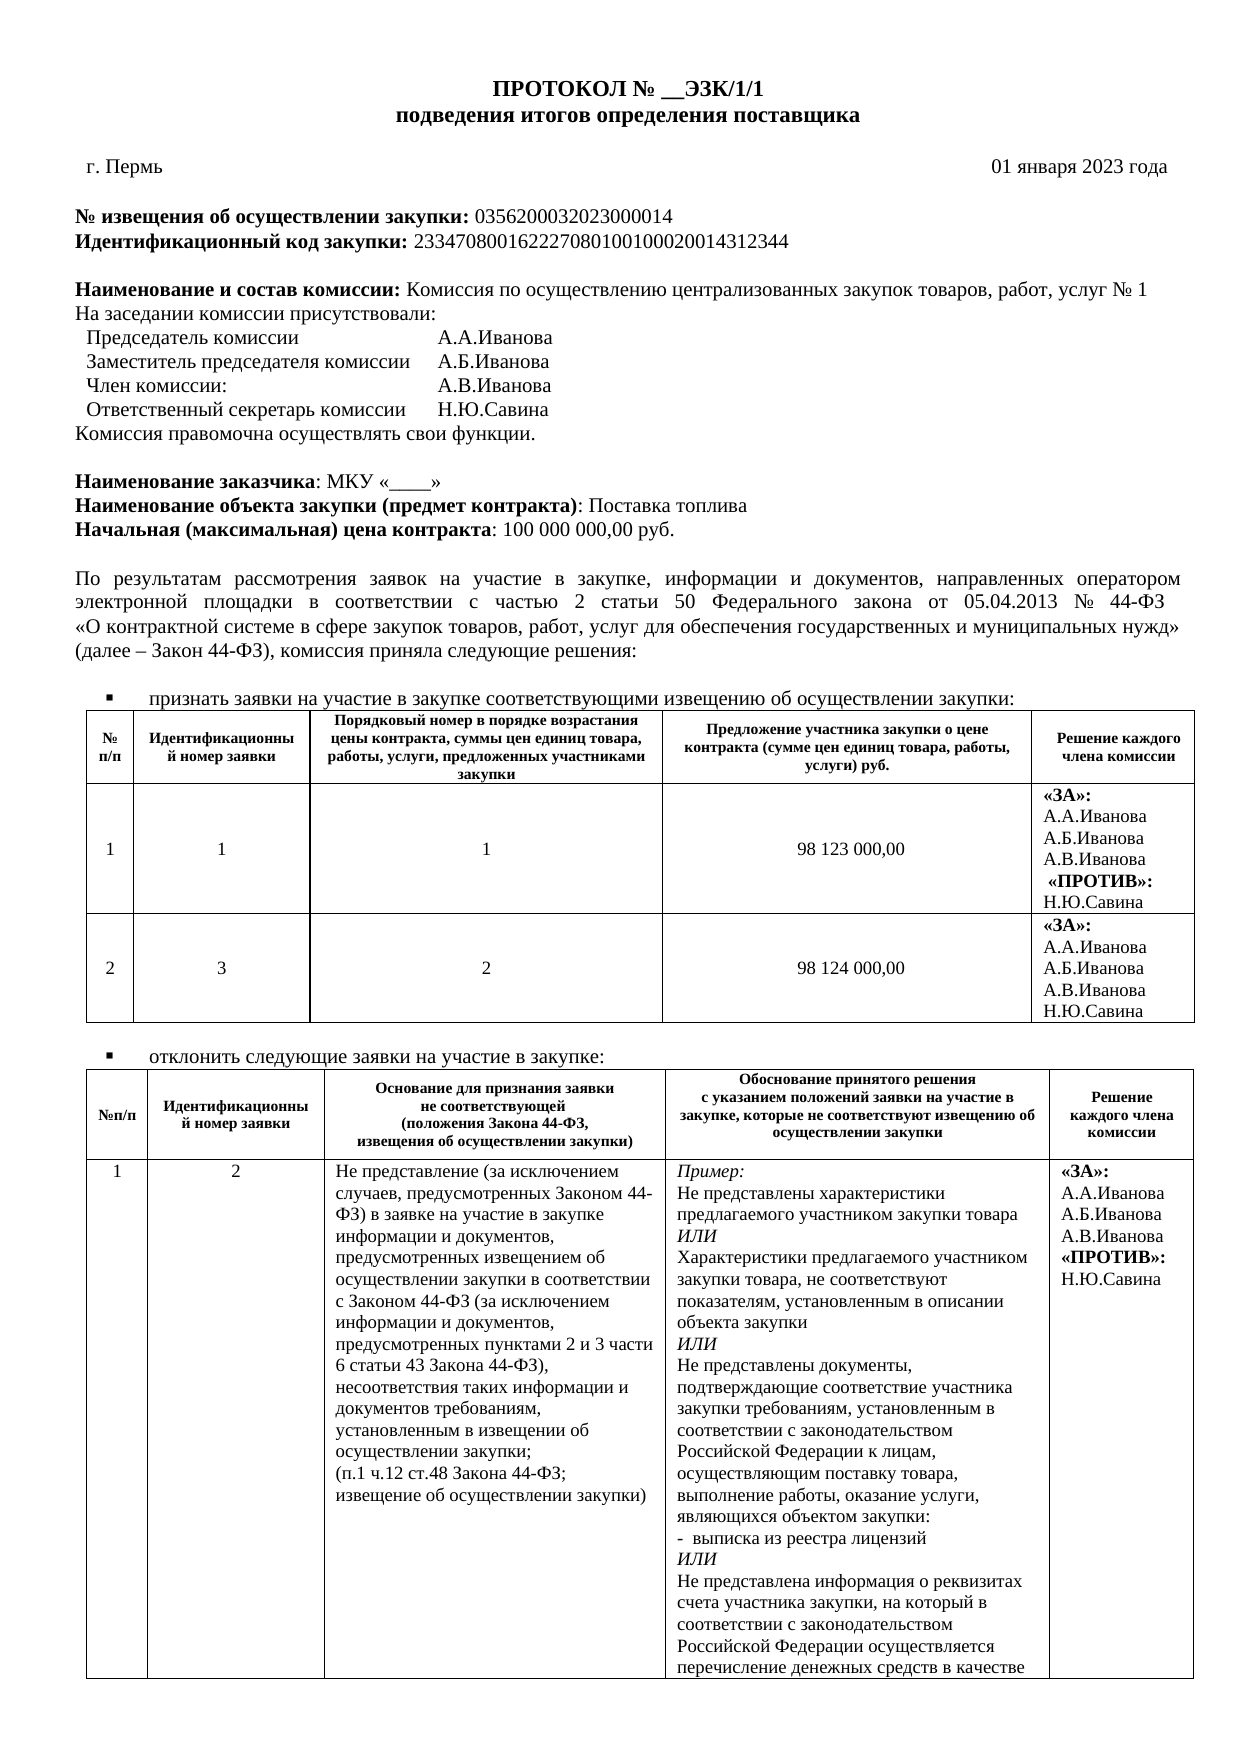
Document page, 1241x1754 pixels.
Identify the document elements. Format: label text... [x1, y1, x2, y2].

text Наименование заказчика: МКУ «____» [75, 469, 1181, 493]
table_cell Заместитель председателя комиссии [75, 349, 426, 373]
text подведения итогов определения поставщика [75, 101, 1181, 128]
table_cell А.В.Иванова [426, 373, 758, 397]
table_header 01 января 2023 года [573, 154, 1179, 178]
table_cell 2 [148, 1160, 324, 1678]
text Наименование объекта закупки (предмет контракта): Поставка топлива [75, 493, 1181, 517]
table_header Идентификационный номер заявки [134, 711, 309, 782]
table_cell Ответственный секретарь комиссии [75, 397, 426, 421]
text По результатам рассмотрения заявок на участие в закупке, информации и документов, направленных оператором электронной площадки в соответствии с частью 2 статьи 50 Федерального закона от 05.04.2013 № 44-ФЗ «О контрактной системе в сфере закупок товаров, работ, услуг для обеспечения государственных и муниципальных нужд» (далее – Закон 44-ФЗ), комиссия приняла следующие решения: [75, 565, 1181, 662]
text № извещения об осуществлении закупки: 0356200032023000014 [75, 204, 1181, 228]
table_cell 98 124 000,00 [663, 914, 1031, 1022]
text Начальная (максимальная) цена контракта: 100 000 000,00 руб. [75, 517, 1181, 541]
table_cell 2 [311, 914, 662, 1022]
table_header № п/п [87, 711, 133, 782]
text На заседании комиссии присутствовали: [75, 301, 1181, 325]
table_cell 2 [87, 914, 133, 1022]
table_header Решение каждого члена комиссии [1050, 1070, 1193, 1159]
table_cell 1 [87, 784, 133, 913]
table_cell Член комиссии: [75, 373, 426, 397]
table_header Решение каждого члена комиссии [1032, 711, 1194, 782]
text ПРОТОКОЛ № __ЭЗК/1/1 [75, 75, 1181, 101]
list признать заявки на участие в закупке соответствующими извещению об осуществлении закупки: [104, 686, 1181, 710]
text Наименование и состав комиссии: Комиссия по осуществлению централизованных закупок товаров, работ, услуг № 1 [75, 277, 1181, 301]
table_header №п/п [87, 1070, 147, 1159]
table_cell «ЗА»: А.А.Иванова А.Б.Иванова А.В.Иванова Н.Ю.Савина [1032, 914, 1194, 1022]
table_cell А.Б.Иванова [426, 349, 758, 373]
table_header Председатель комиссии [75, 325, 426, 349]
table_cell Н.Ю.Савина [426, 397, 758, 421]
table_header Обоснование принятого решения c указанием положений заявки на участие в закупке, которые не соответствуют извещению об осуществлении закупки [666, 1070, 1049, 1159]
table_header Порядковый номер в порядке возрастания цены контракта, суммы цен единиц товара, работы, услуги, предложенных участниками закупки [311, 711, 662, 782]
table_cell «ЗА»: А.А.Иванова А.Б.Иванова А.В.Иванова «ПРОТИВ»: Н.Ю.Савина [1032, 784, 1194, 913]
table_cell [666, 1160, 1049, 1678]
table_cell 98 123 000,00 [663, 784, 1031, 913]
table_cell 1 [134, 784, 309, 913]
table_header А.А.Иванова [426, 325, 758, 349]
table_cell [1050, 1160, 1193, 1678]
table_header г. Пермь [75, 154, 573, 178]
table_cell 3 [134, 914, 309, 1022]
text Комиссия правомочна осуществлять свои функции. [75, 421, 1181, 445]
table_cell 1 [87, 1160, 147, 1678]
table_header Идентификационный номер заявки [148, 1070, 324, 1159]
table_header Предложение участника закупки о цене контракта (сумме цен единиц товара, работы, услуги) руб. [663, 711, 1031, 782]
table_header Основание для признания заявки не соответствующей (положения Закона 44-ФЗ, извещения об осуществлении закупки) [325, 1070, 665, 1159]
text Идентификационный код закупки: 233470800162227080100100020014312344 [75, 228, 1181, 253]
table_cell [325, 1160, 665, 1678]
table_cell 1 [311, 784, 662, 913]
list отклонить следующие заявки на участие в закупке: [104, 1044, 1181, 1068]
